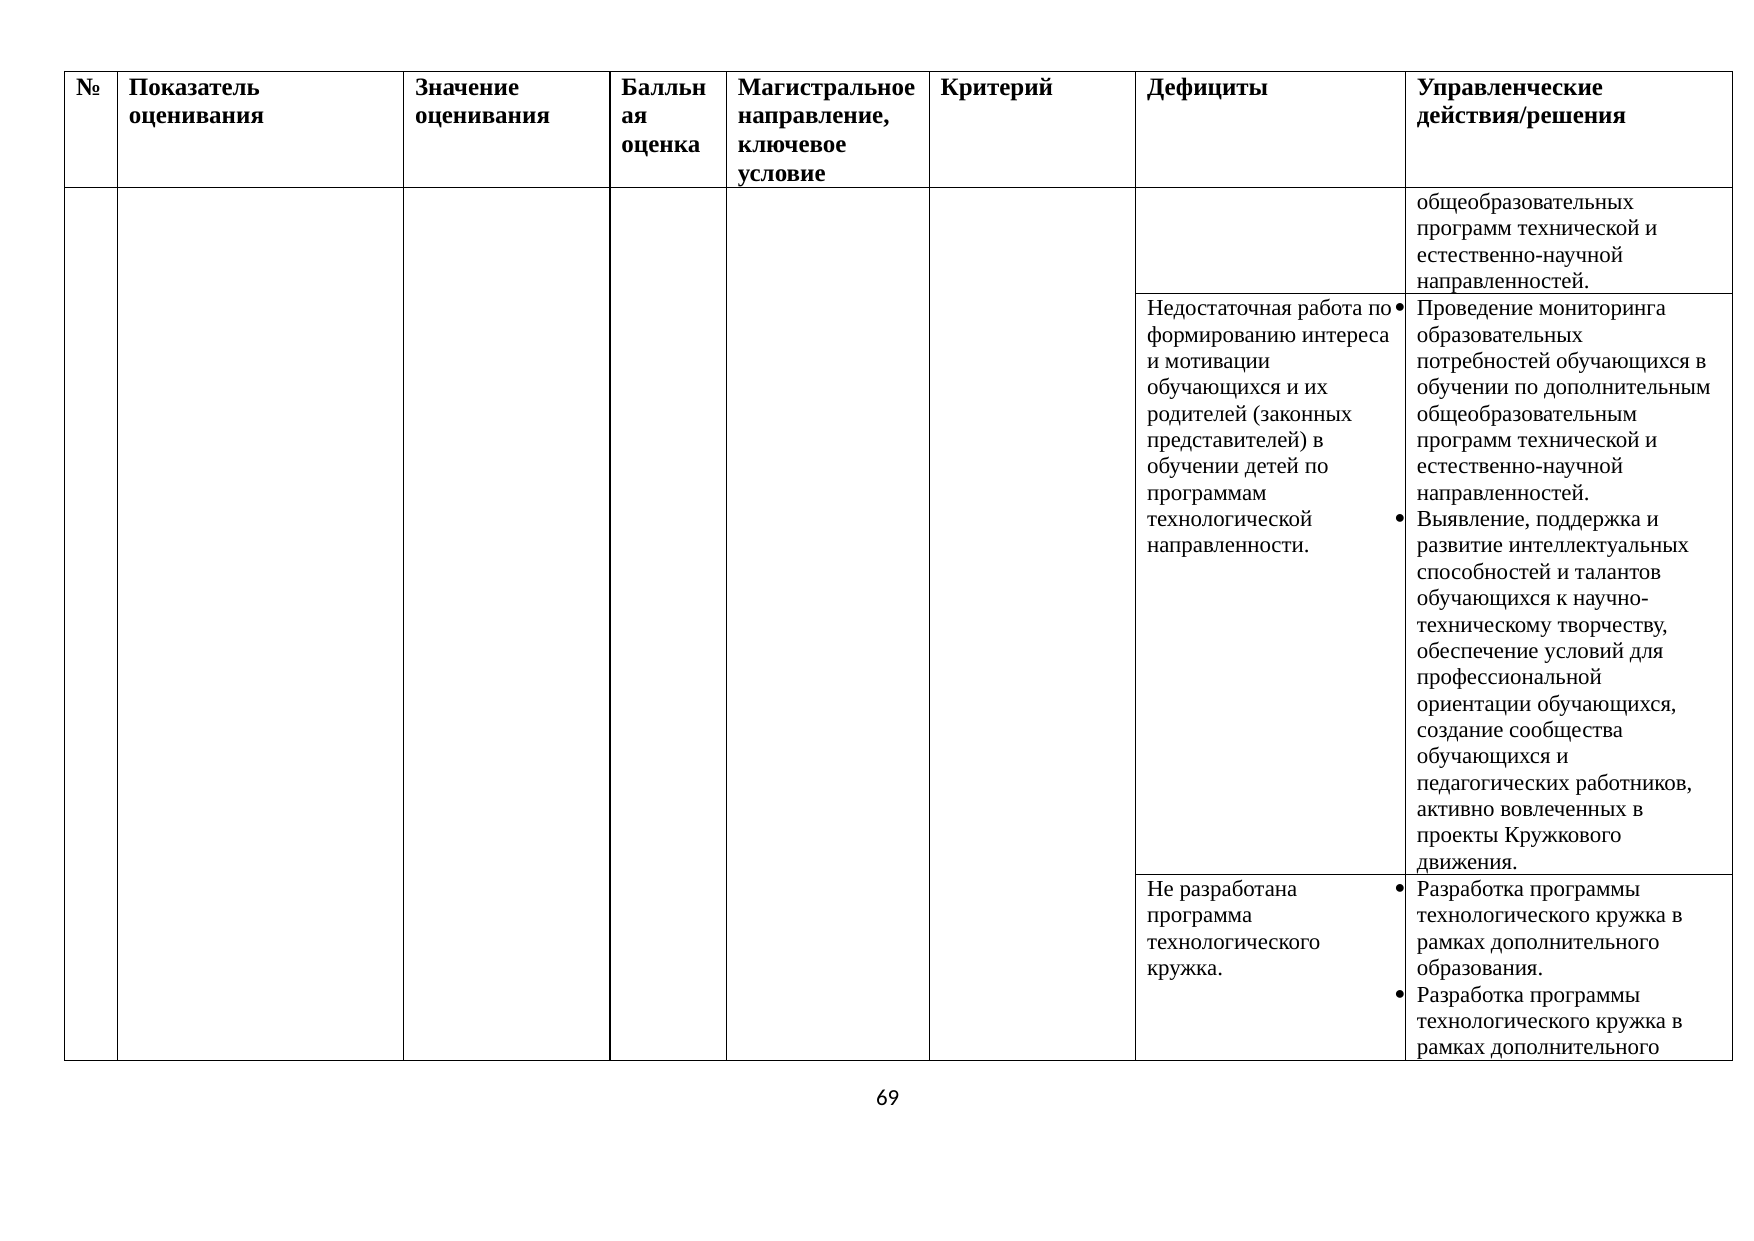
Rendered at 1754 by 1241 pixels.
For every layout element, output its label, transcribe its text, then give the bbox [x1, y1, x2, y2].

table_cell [1136, 188, 1405, 293]
table_header Балльная оценка [611, 72, 726, 187]
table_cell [1136, 875, 1405, 1060]
table_header № [65, 72, 117, 187]
table_header Показатель оценивания [118, 72, 403, 187]
table_header Критерий [930, 72, 1135, 187]
table_header Значение оценивания [404, 72, 609, 187]
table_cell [1406, 875, 1732, 1060]
table_header Магистральное направление, ключевое условие [727, 72, 929, 187]
table_header Дефициты [1136, 72, 1405, 187]
table_cell Проведение мониторинга образовательных потребностей обучающихся в обучении по дополнительным общеобразовательным программ технической и естественно-научной направленностей. Выявление, поддержка и развитие интеллектуальных способностей и талантов обучающихся к научно-техническому творчеству, обеспечение условий для профессиональной ориентации обучающихся, создание сообщества обучающихся и педагогических работников, активно вовлеченных в проекты Кружкового движения. [1406, 294, 1732, 874]
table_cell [1406, 188, 1732, 293]
table_cell Недостаточная работа по формированию интереса и мотивации обучающихся и их родителей (законных представителей) в обучении детей по программам технологической направленности. [1136, 294, 1405, 874]
table_header Управленческие действия/решения [1406, 72, 1732, 187]
